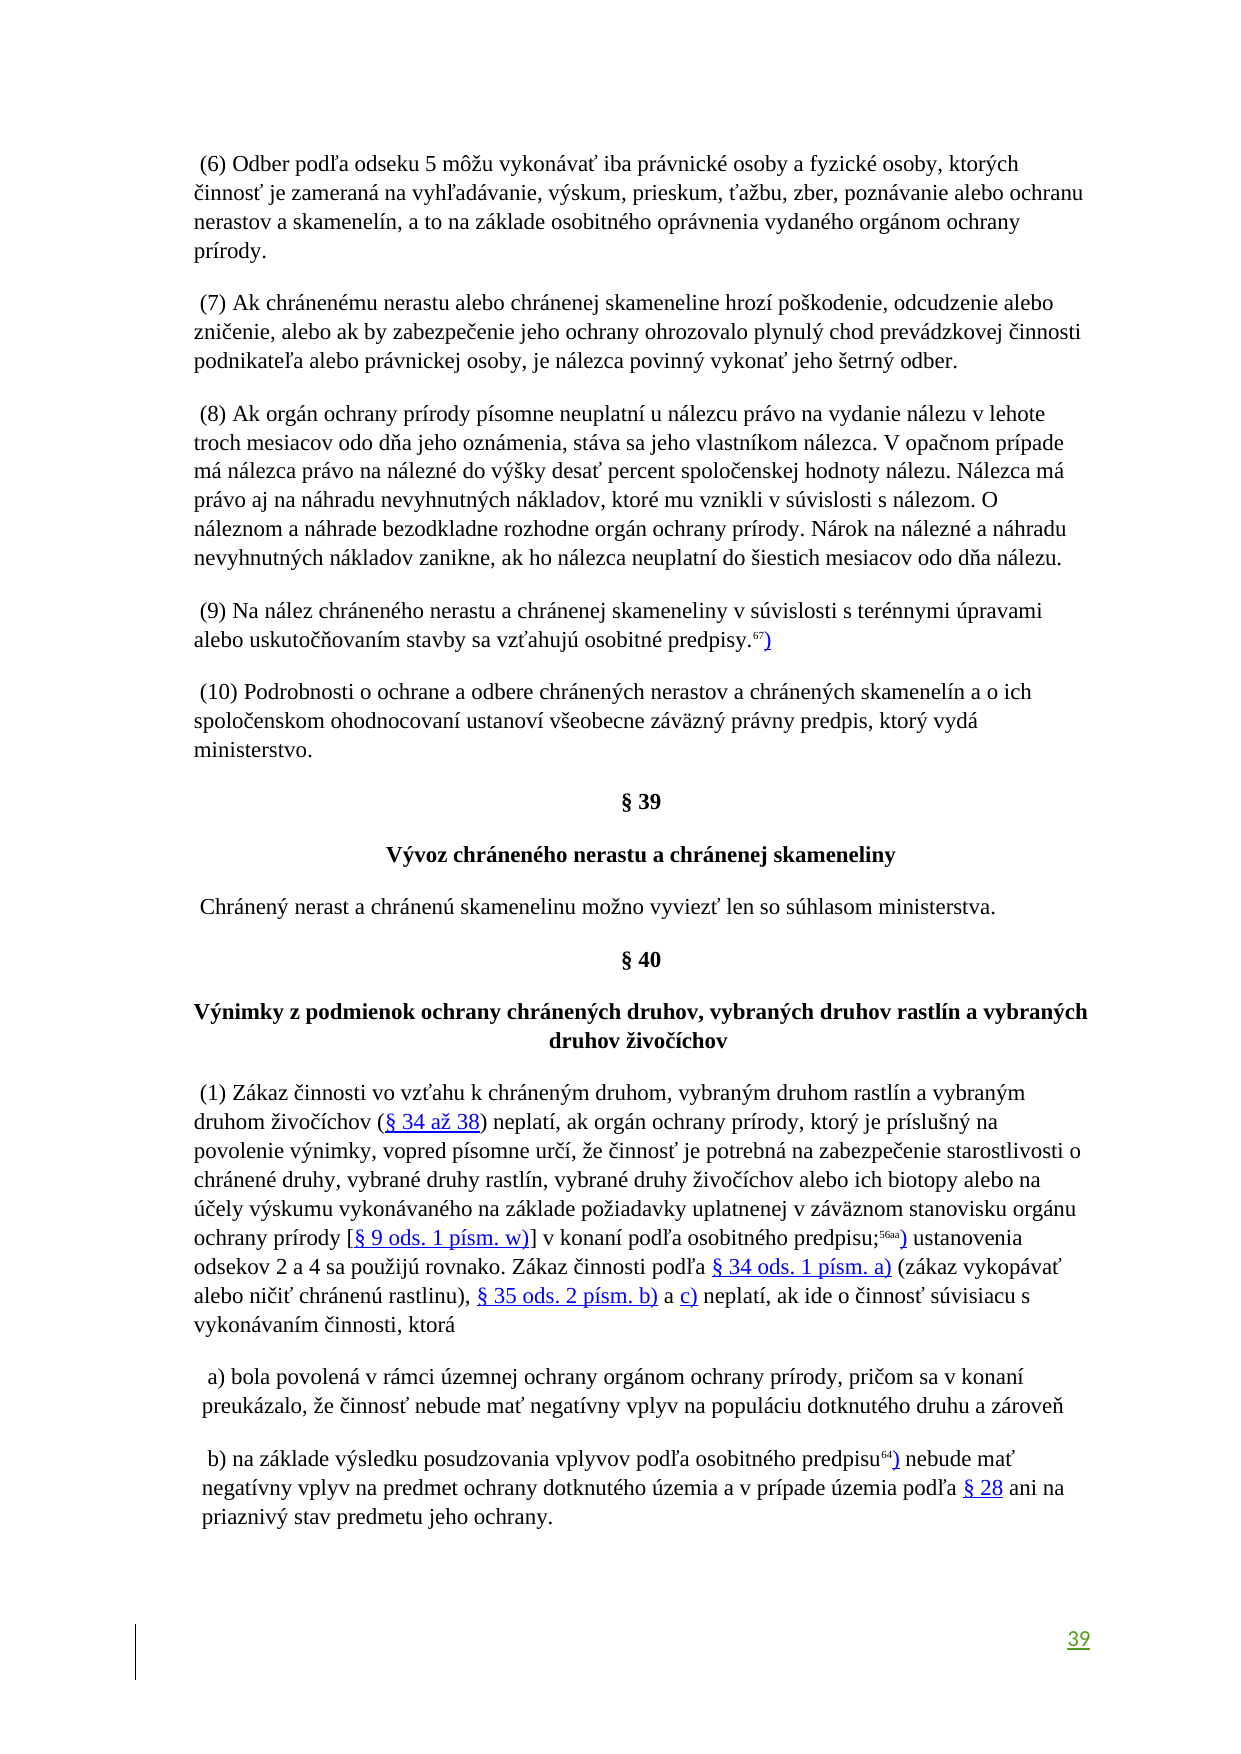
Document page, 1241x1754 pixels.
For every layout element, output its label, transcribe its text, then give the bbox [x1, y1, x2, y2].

text § 40 [186, 946, 1090, 972]
text a) bola povolená v rámci územnej ochrany orgánom ochrany prírody, pričom sa v konaní preukázalo, že činnosť nebude mať negatívny vplyv na populáciu dotknutého druhu a zároveň [202, 1363, 1090, 1419]
text (10) Podrobnosti o ochrane a odbere chránených nerastov a chránených skamenelín a o ich spoločenskom ohodnocovaní ustanoví všeobecne záväzný právny predpis, ktorý vydá ministerstvo. [194, 678, 1090, 762]
text b) na základe výsledku posudzovania vplyvov podľa osobitného predpisu64) nebude mať negatívny vplyv na predmet ochrany dotknutého územia a v prípade územia podľa § 28 ani na priaznivý stav predmetu jeho ochrany. [202, 1445, 1090, 1529]
text § 39 [186, 788, 1090, 815]
text (1) Zákaz činnosti vo vzťahu k chráneným druhom, vybraným druhom rastlín a vybraným druhom živočíchov (§ 34 až 38) neplatí, ak orgán ochrany prírody, ktorý je príslušný na povolenie výnimky, vopred písomne určí, že činnosť je potrebná na zabezpečenie starostlivosti o chránené druhy, vybrané druhy rastlín, vybrané druhy živočíchov alebo ich biotopy alebo na účely výskumu vykonávaného na základe požiadavky uplatnenej v záväznom stanovisku orgánu ochrany prírody [§ 9 ods. 1 písm. w)] v konaní podľa osobitného predpisu;56aa) ustanovenia odsekov 2 a 4 sa použijú rovnako. Zákaz činnosti podľa § 34 ods. 1 písm. a) (zákaz vykopávať alebo ničiť chránenú rastlinu), § 35 ods. 2 písm. b) a c) neplatí, ak ide o činnosť súvisiacu s vykonávaním činnosti, ktorá [194, 1079, 1090, 1337]
text (8) Ak orgán ochrany prírody písomne neuplatní u nálezcu právo na vydanie nálezu v lehote troch mesiacov odo dňa jeho oznámenia, stáva sa jeho vlastníkom nálezca. V opačnom prípade má nálezca právo na nálezné do výšky desať percent spoločenskej hodnoty nálezu. Nálezca má právo aj na náhradu nevyhnutných nákladov, ktoré mu vznikli v súvislosti s nálezom. O náleznom a náhrade bezodkladne rozhodne orgán ochrany prírody. Nárok na nálezné a náhradu nevyhnutných nákladov zanikne, ak ho nálezca neuplatní do šiestich mesiacov odo dňa nálezu. [194, 399, 1090, 571]
text Chránený nerast a chránenú skamenelinu možno vyviezť len so súhlasom ministerstva. [194, 893, 1090, 919]
text (9) Na nález chráneného nerastu a chránenej skameneliny v súvislosti s terénnymi úpravami alebo uskutočňovaním stavby sa vzťahujú osobitné predpisy.67) [194, 597, 1090, 652]
text Výnimky z podmienok ochrany chránených druhov, vybraných druhov rastlín a vybraných druhov živočíchov [186, 998, 1090, 1053]
text (7) Ak chránenému nerastu alebo chránenej skameneline hrozí poškodenie, odcudzenie alebo zničenie, alebo ak by zabezpečenie jeho ochrany ohrozovalo plynulý chod prevádzkovej činnosti podnikateľa alebo právnickej osoby, je nálezca povinný vykonať jeho šetrný odber. [194, 289, 1090, 373]
text (6) Odber podľa odseku 5 môžu vykonávať iba právnické osoby a fyzické osoby, ktorých činnosť je zameraná na vyhľadávanie, výskum, prieskum, ťažbu, zber, poznávanie alebo ochranu nerastov a skamenelín, a to na základe osobitného oprávnenia vydaného orgánom ochrany prírody. [194, 150, 1090, 263]
text Vývoz chráneného nerastu a chránenej skameneliny [186, 841, 1090, 867]
